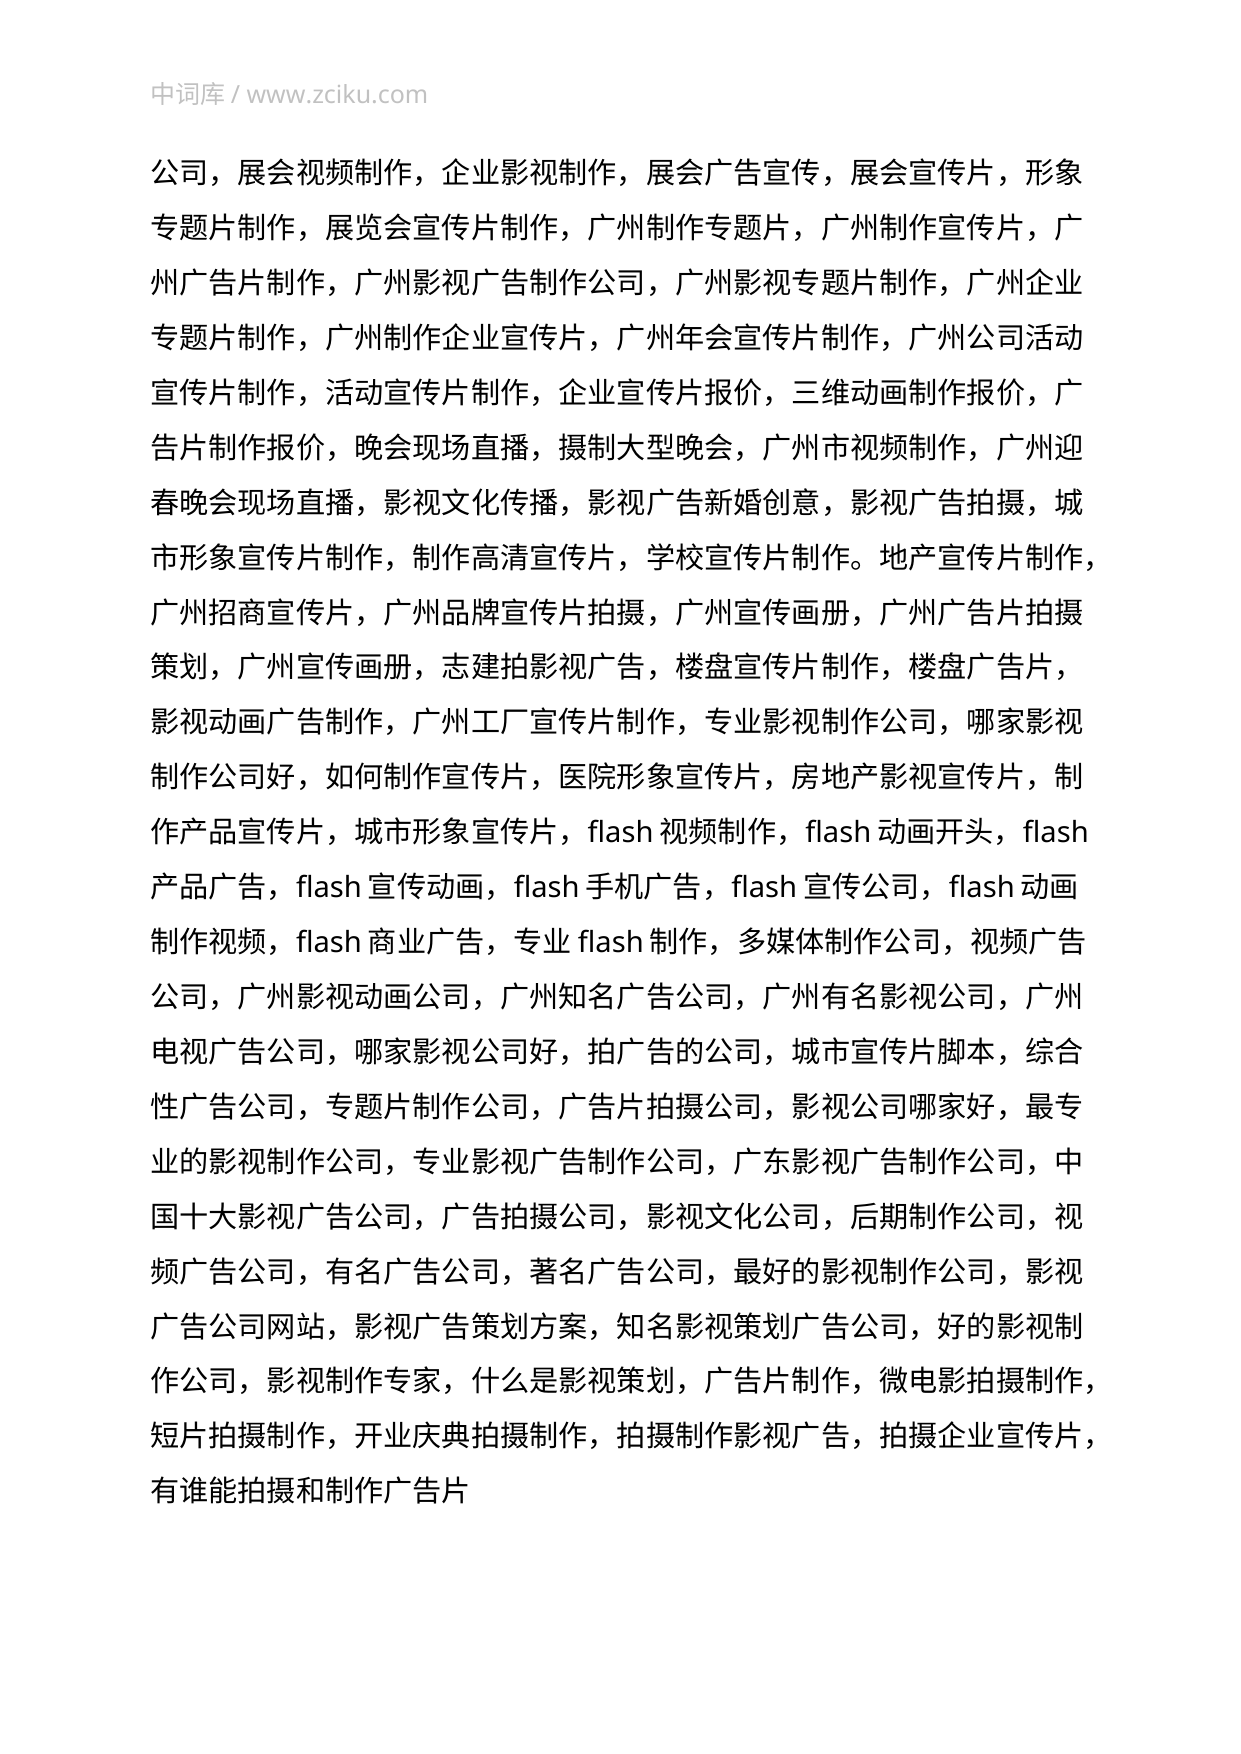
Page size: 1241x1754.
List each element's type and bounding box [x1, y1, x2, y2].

text [150, 150, 1090, 1510]
